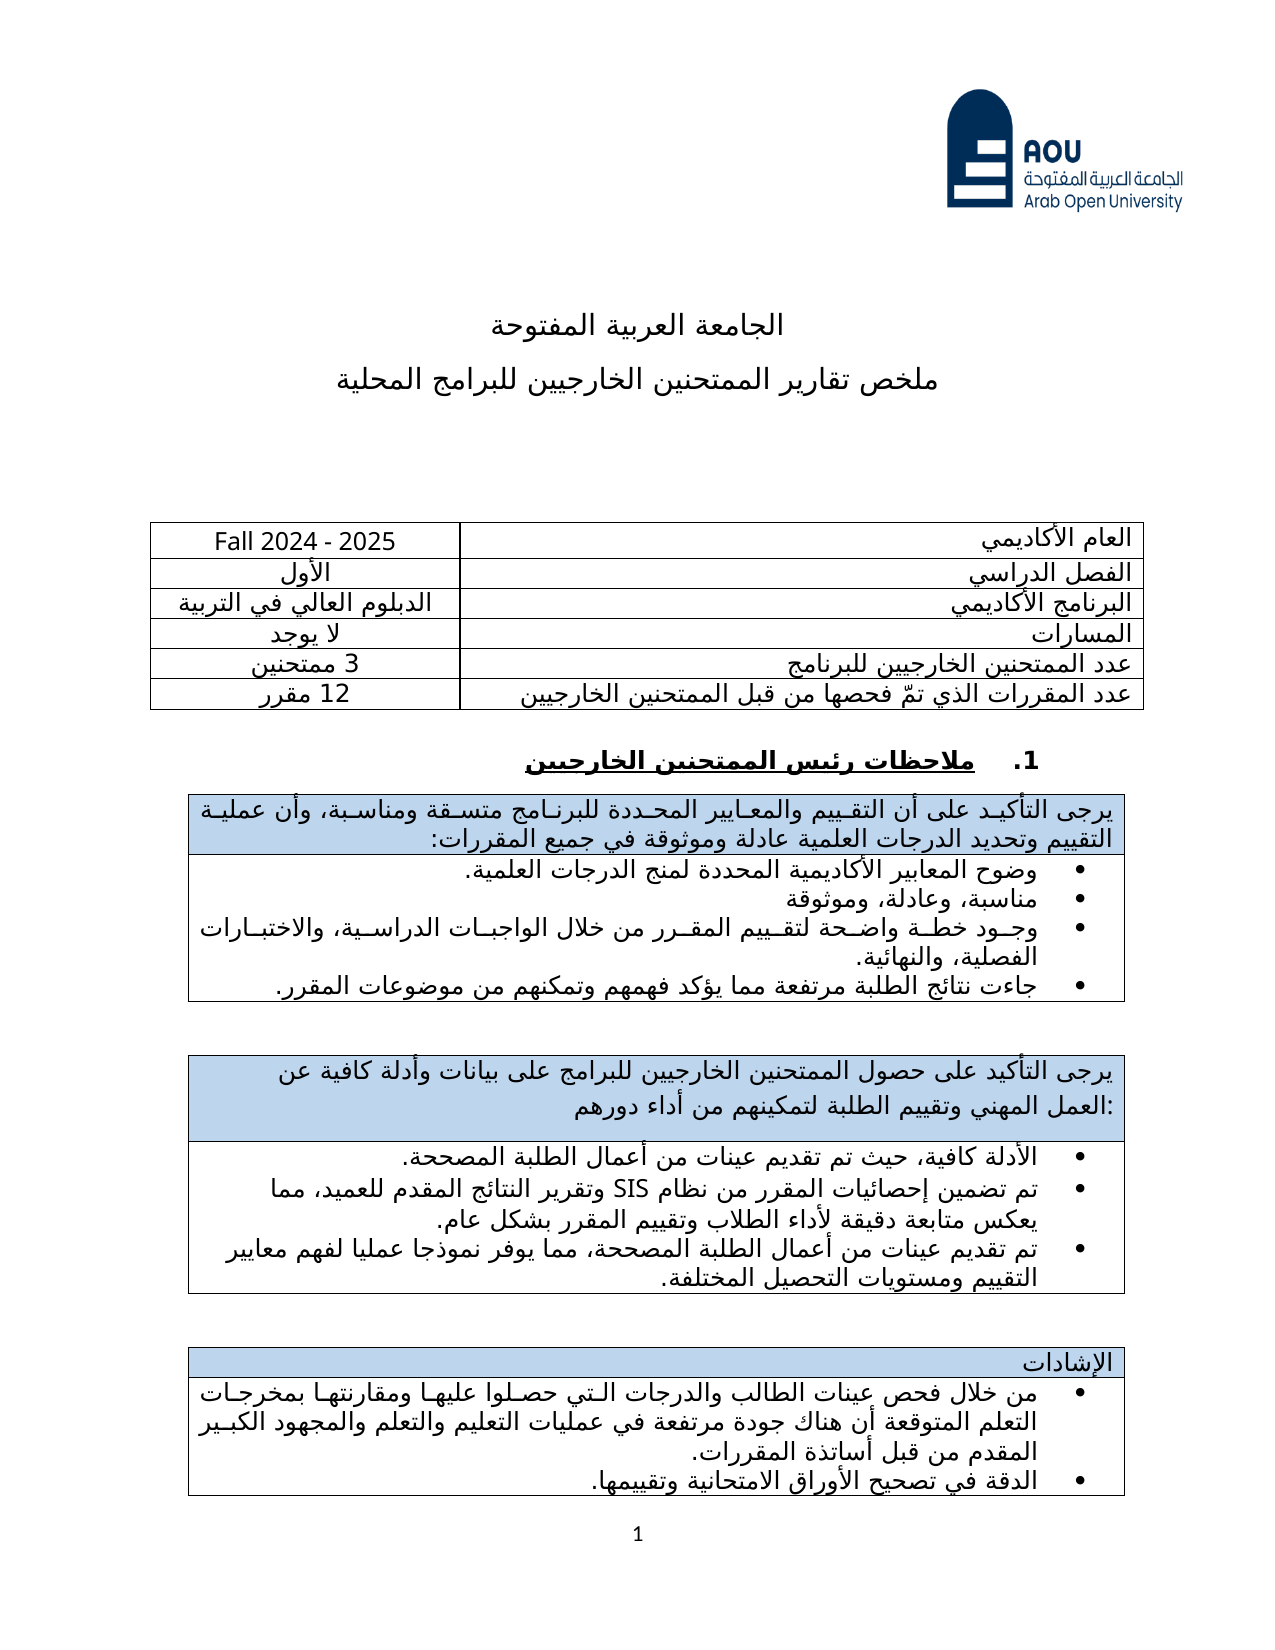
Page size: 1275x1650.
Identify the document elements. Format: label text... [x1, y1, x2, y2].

text ملخص تقارير الممتحنين الخارجيين للبرامج المحلية [150, 362, 1125, 396]
table_cell الفصل الدراسي [461, 559, 1143, 588]
table_cell عدد المقررات الذي تمّ فحصها من قبل الممتحنين الخارجيين [461, 679, 1143, 708]
table_header يرجى التأكيد على حصول الممتحنين الخارجيين للبرامج على بيانات وأدلة كافية عن العمل المهني وتقييم الطلبة لتمكينهم من أداء دورهم: [189, 1056, 1124, 1141]
table_cell الدبلوم العالي في التربية [151, 589, 459, 618]
table_cell الأدلة كافية، حيث تم تقديم عينات من أعمال الطلبة المصححة. تم تضمين إحصائيات المقرر من نظام SIS وتقرير النتائج المقدم للعميد، مما يعكس متابعة دقيقة لأداء الطلاب وتقييم المقرر بشكل عام. تم تقديم عينات من أعمال الطلبة المصححة، مما يوفر نموذجا عمليا لفهم معايير التقييم ومستويات التحصيل المختلفة. [189, 1142, 1124, 1293]
list ملاحظات رئيس الممتحنين الخارجيين [150, 746, 1012, 775]
table_cell عدد الممتحنين الخارجيين للبرنامج [461, 649, 1143, 678]
table_cell وضوح المعابير الأكاديمية المحددة لمنج الدرجات العلمية. مناسبة، وعادلة، وموثوقة وجود خطة واضحة لتقييم المقرر من خلال الواجبات الدراسية، والاختبارات الفصلية، والنهائية. جاءت نتائج الطلبة مرتفعة مما يؤكد فهمهم وتمكنهم من موضوعات المقرر. [189, 855, 1124, 1001]
table_cell الأول [151, 559, 459, 588]
table_header يرجى التأكيد على أن التقييم والمعايير المحددة للبرنامج متسقة ومناسبة، وأن عملية التقييم وتحديد الدرجات العلمية عادلة وموثوقة في جميع المقررات: [189, 795, 1124, 854]
table_cell البرنامج الأكاديمي [461, 589, 1143, 618]
table_header العام الأكاديمي [461, 523, 1143, 557]
table_header الإشادات [189, 1348, 1124, 1377]
table_cell من خلال فحص عينات الطالب والدرجات التي حصلوا عليها ومقارنتها بمخرجات التعلم المتوقعة أن هناك جودة مرتفعة في عمليات التعليم والتعلم والمجهود الكبير المقدم من قبل أساتذة المقررات. الدقة في تصحيح الأوراق الامتحانية وتقييمها. [189, 1378, 1124, 1495]
table_cell لا يوجد [151, 619, 459, 648]
picture [928, 66, 1200, 230]
table_cell المسارات [461, 619, 1143, 648]
table_cell 3 ممتحنين [151, 649, 459, 678]
table_header Fall 2024 - 2025 [151, 523, 459, 557]
text الجامعة العربية المفتوحة [150, 309, 1125, 343]
table_cell 12 مقرر [151, 679, 459, 708]
